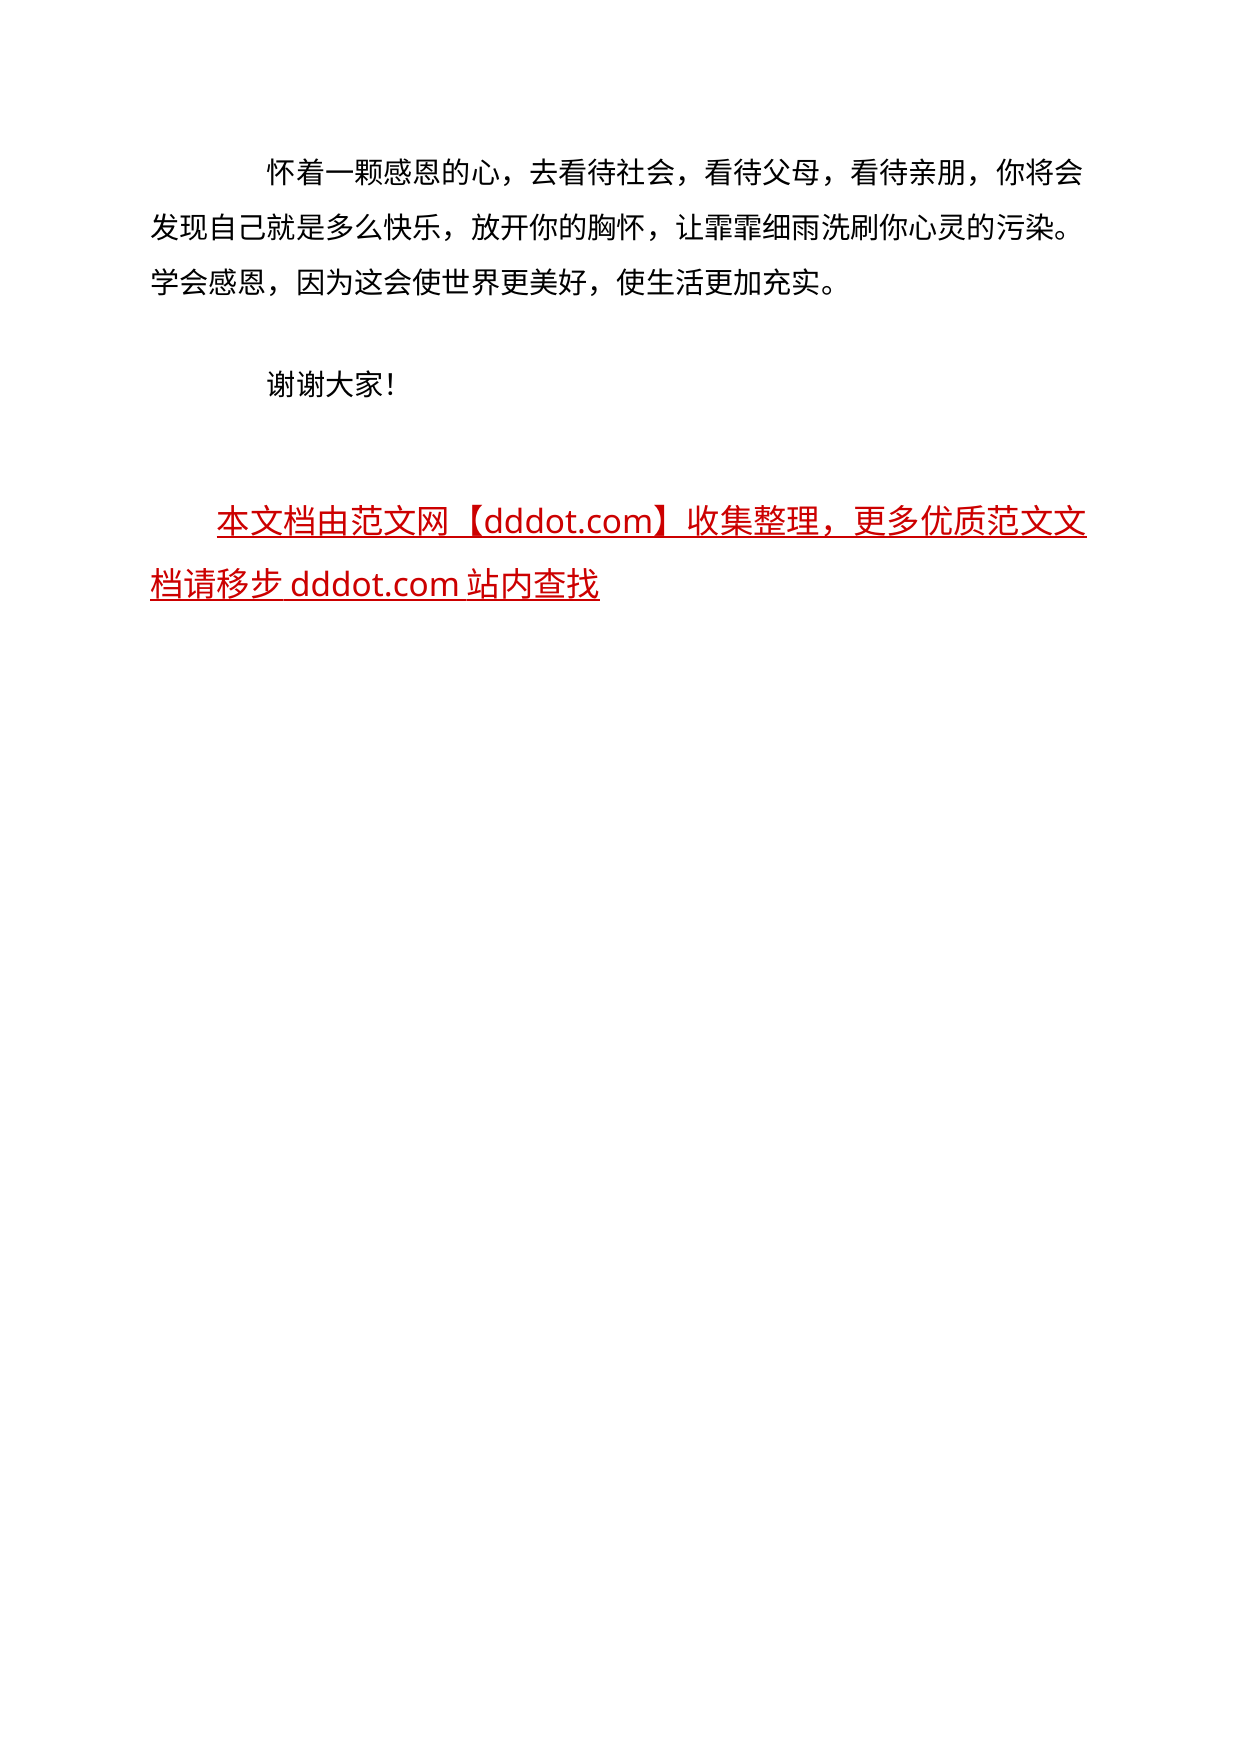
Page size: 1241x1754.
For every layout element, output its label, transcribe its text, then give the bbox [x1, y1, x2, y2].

text 本文档由范文网【dddot.com】收集整理，更多优质范文文档请移步dddot.com站内查找 [150, 494, 1090, 606]
text 谢谢大家！ [150, 362, 1090, 404]
text 怀着一颗感恩的心，去看待社会，看待父母，看待亲朋，你将会发现自己就是多么快乐，放开你的胸怀，让霏霏细雨洗刷你心灵的污染。学会感恩，因为这会使世界更美好，使生活更加充实。 [150, 150, 1090, 302]
